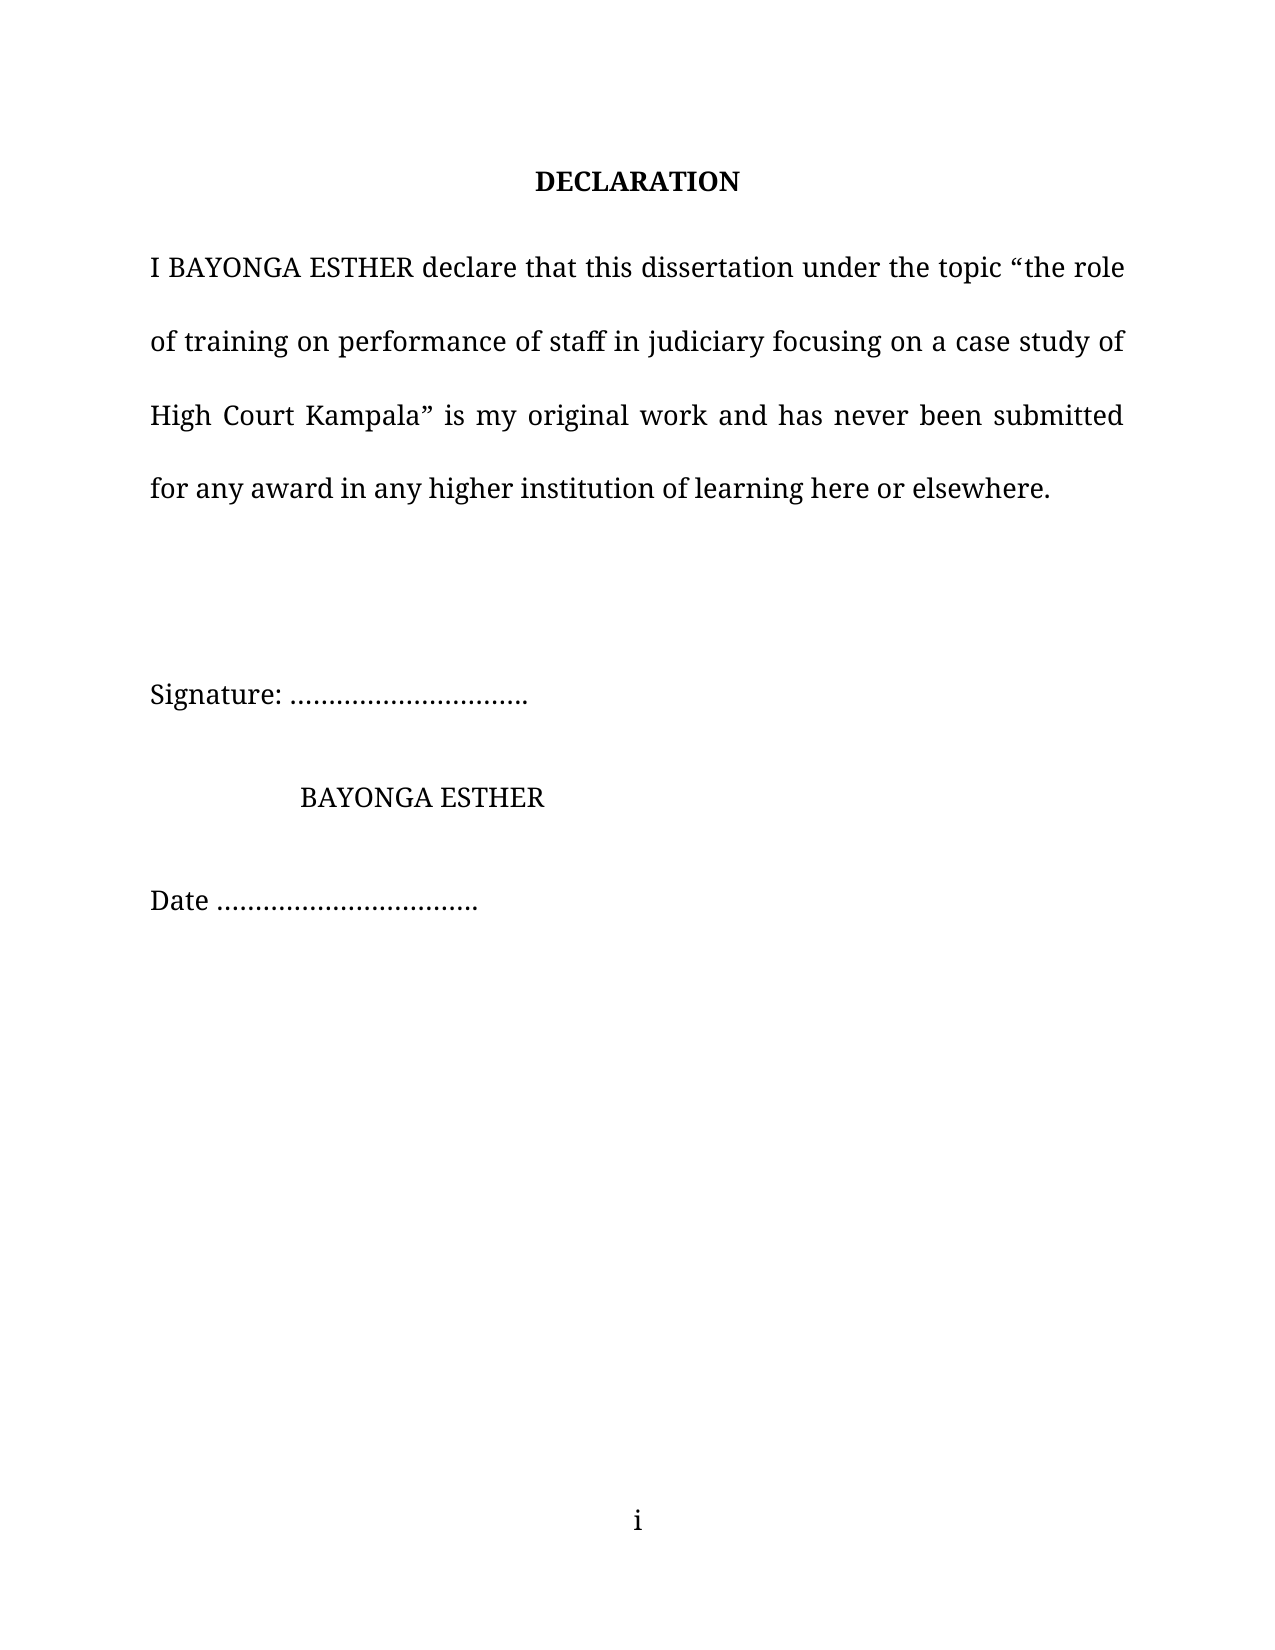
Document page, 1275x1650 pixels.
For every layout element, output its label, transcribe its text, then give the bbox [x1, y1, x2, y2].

text BAYONGA ESTHER [225, 779, 1125, 816]
text Signature: …………………………. [150, 676, 1125, 713]
text I BAYONGA ESTHER declare that this dissertation under the topic “the role of training on performance of staff in judiciary focusing on a case study of High Court Kampala” is my original work and has never been submitted for any award in any higher institution of learning here or elsewhere. [150, 249, 1125, 507]
subtitle DECLARATION [150, 162, 1125, 199]
text Date ……………………………. [150, 882, 1125, 918]
